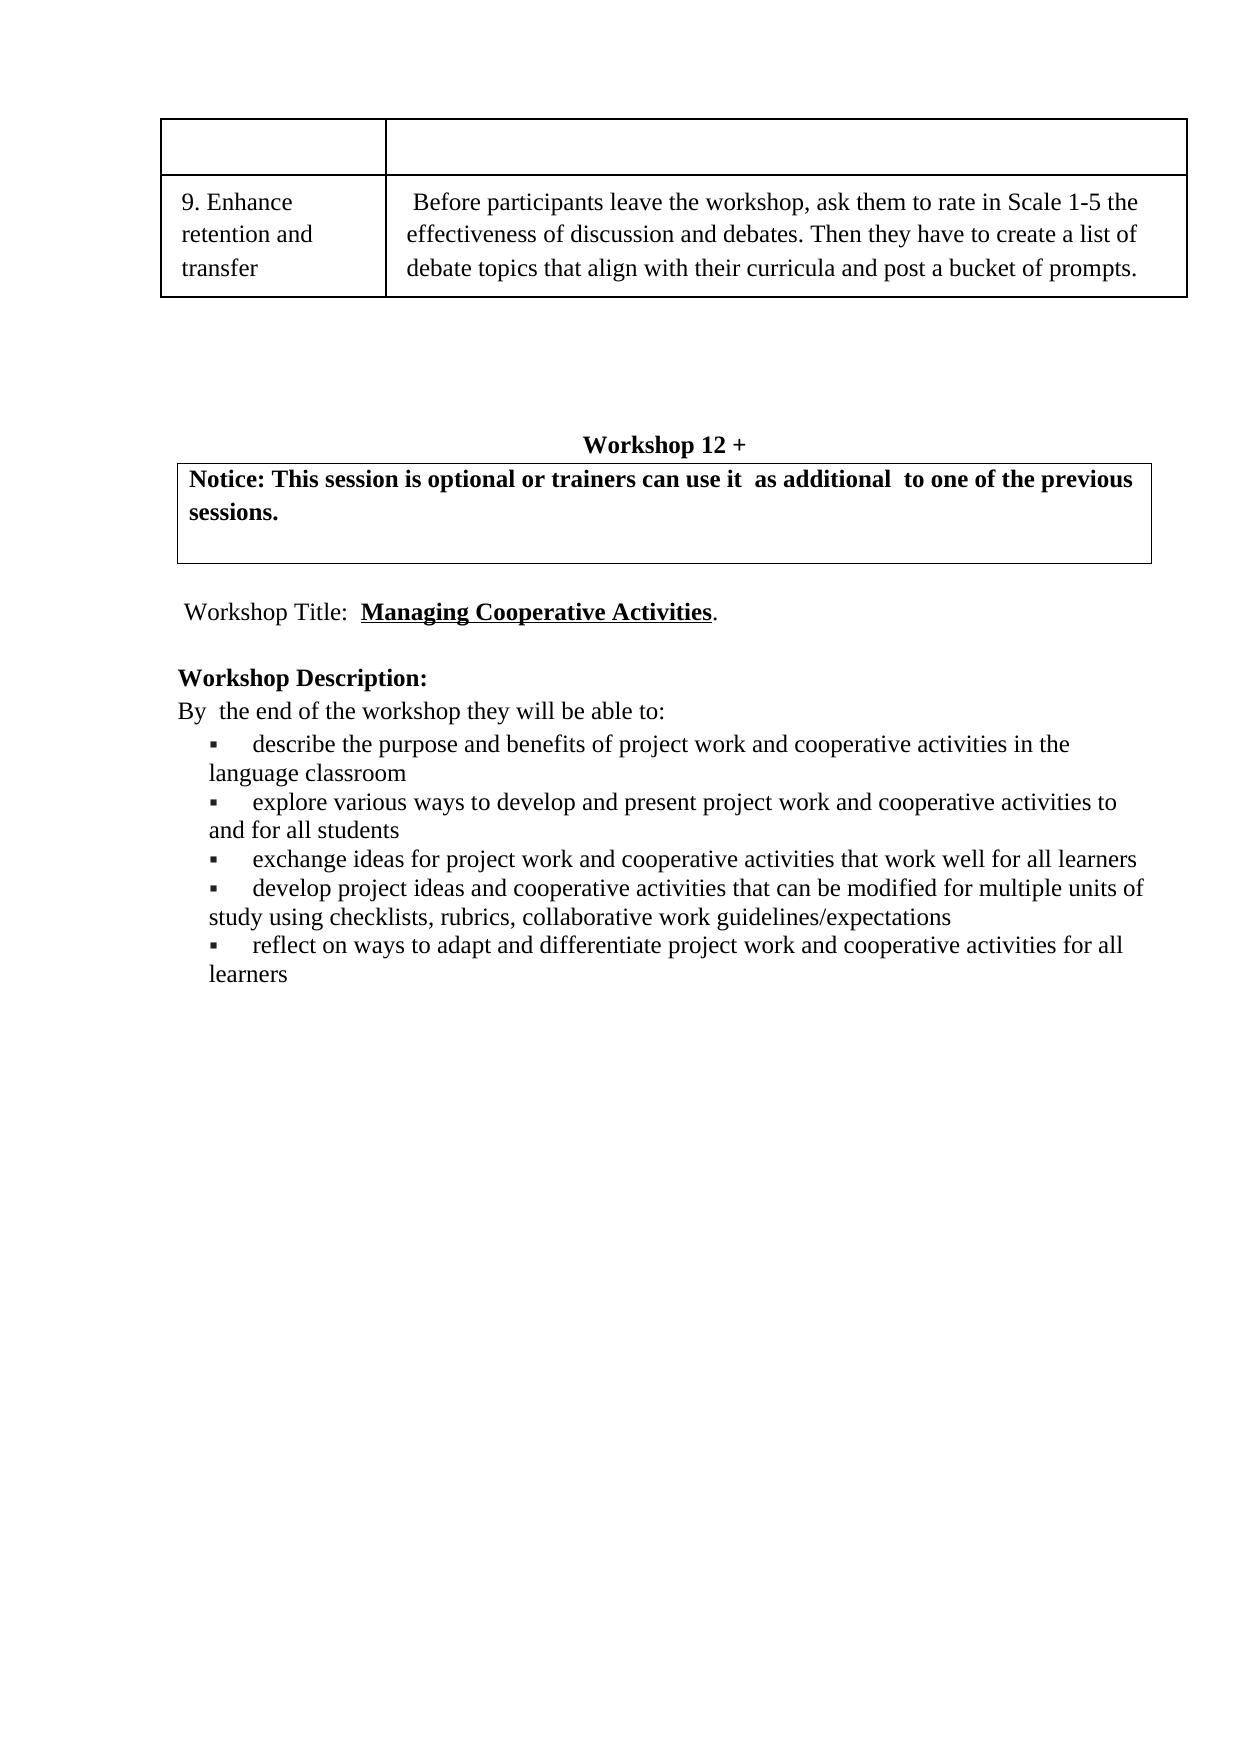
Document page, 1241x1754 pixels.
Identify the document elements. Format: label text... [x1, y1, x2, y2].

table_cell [387, 120, 1186, 174]
text Workshop Title: Managing Cooperative Activities. [177, 597, 1152, 626]
table_header Notice: This session is optional or trainers can use it as additional to one of the previous sessions. [178, 464, 1151, 563]
table_cell Before participants leave the workshop, ask them to rate in Scale 1-5 the effectiveness of discussion and debates. Then they have to create a list of debate topics that align with their curricula and post a bucket of prompts. [387, 176, 1186, 296]
text Workshop Description: [177, 663, 1152, 692]
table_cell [162, 120, 385, 174]
list explore various ways to develop and present project work and cooperative activities to and for all students [208, 787, 1152, 844]
list describe the purpose and benefits of project work and cooperative activities in the language classroom [208, 729, 1152, 787]
list reflect on ways to adapt and differentiate project work and cooperative activities for all learners [208, 930, 1152, 988]
list exchange ideas for project work and cooperative activities that work well for all learners [208, 844, 1152, 873]
table_cell 9. Enhance retention and transfer [162, 176, 385, 296]
text Workshop 12 + [177, 430, 1152, 458]
list develop project ideas and cooperative activities that can be modified for multiple units of study using checklists, rubrics, collaborative work guidelines/expectations [208, 873, 1152, 930]
text By the end of the workshop they will be able to: [177, 696, 1152, 725]
